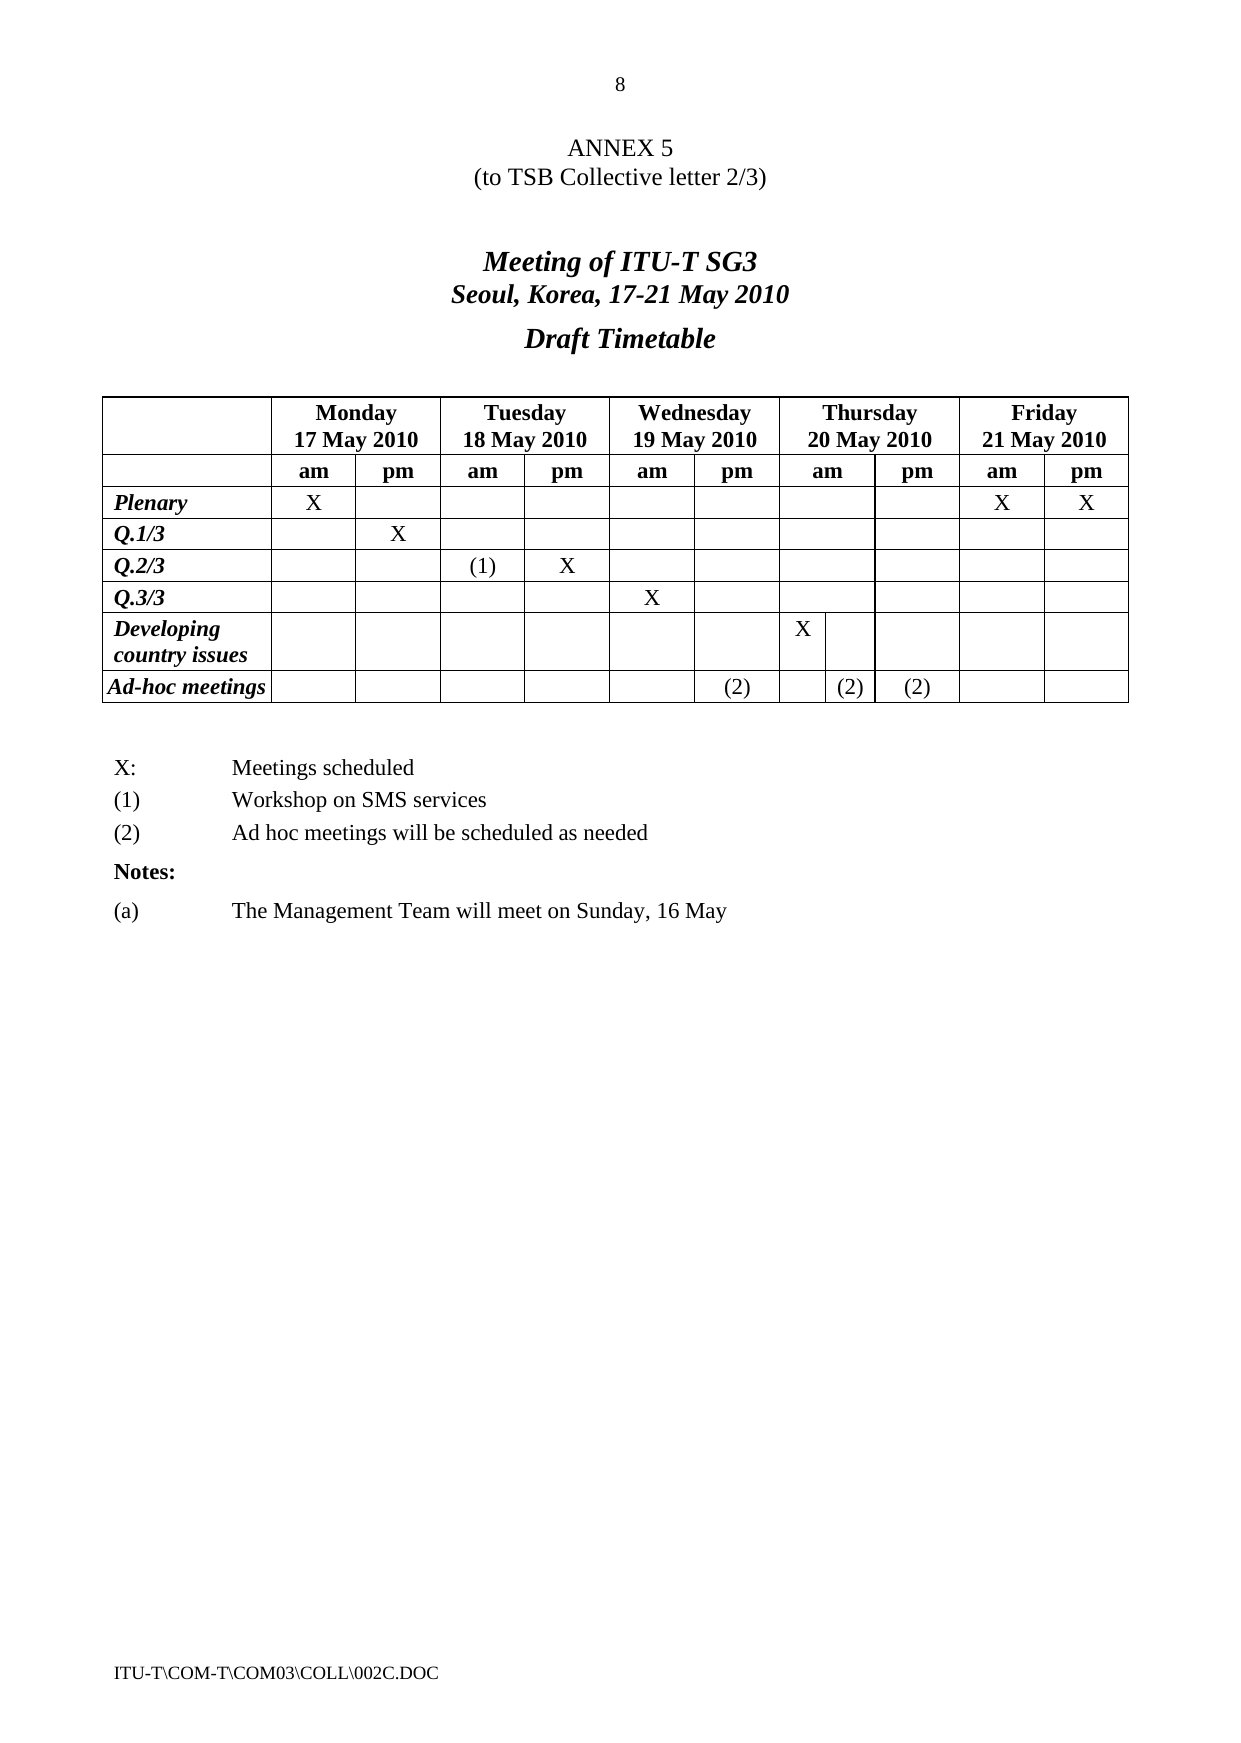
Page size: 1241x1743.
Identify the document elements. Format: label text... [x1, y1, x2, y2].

table_header Friday 21 May 2010 [960, 398, 1128, 454]
table_cell [610, 550, 694, 581]
table_cell [1045, 613, 1128, 670]
table_cell am [780, 455, 874, 486]
table_cell Plenary [103, 487, 271, 517]
table_cell (2) [695, 671, 779, 702]
table_cell [960, 671, 1044, 702]
text ANNEX 5 (to TSB Collective letter 2/3) [113, 133, 1127, 191]
table_cell Q.2/3 [103, 550, 271, 581]
table_cell [525, 671, 609, 702]
table_cell X [960, 487, 1044, 517]
table_cell [695, 582, 779, 612]
table_cell X [780, 613, 825, 670]
table_cell [960, 550, 1044, 581]
table_cell [272, 613, 355, 670]
table_cell [525, 613, 609, 670]
table_cell [441, 519, 524, 549]
table_cell [960, 582, 1044, 612]
table_cell am [272, 455, 355, 486]
table_cell [780, 487, 874, 517]
table_cell [356, 582, 440, 612]
table_cell [610, 487, 694, 517]
table_cell [272, 550, 355, 581]
table_cell [826, 613, 874, 670]
table_cell X [356, 519, 440, 549]
table_cell [441, 487, 524, 517]
table_cell [525, 582, 609, 612]
text (2) Ad hoc meetings will be scheduled as needed [113, 819, 1127, 846]
table_cell [695, 613, 779, 670]
table_cell [876, 550, 959, 581]
table_cell [1045, 671, 1128, 702]
text (a) The Management Team will meet on Sunday, 16 May [113, 897, 1127, 923]
table_cell [272, 519, 355, 549]
text Notes: [113, 858, 1127, 884]
text (1) Workshop on SMS services [113, 787, 1127, 813]
table_header Wednesday 19 May 2010 [610, 398, 779, 454]
table_cell X [272, 487, 355, 517]
table_cell X [525, 550, 609, 581]
table_cell X [610, 582, 694, 612]
text X: Meetings scheduled [113, 754, 1127, 780]
table_cell Q.1/3 [103, 519, 271, 549]
table_cell am [610, 455, 694, 486]
table_cell [780, 582, 874, 612]
table_cell [1045, 582, 1128, 612]
table_cell (2) [826, 671, 874, 702]
table_cell [103, 455, 271, 486]
table_cell [356, 613, 440, 670]
table_cell [441, 671, 524, 702]
table_header Tuesday 18 May 2010 [441, 398, 609, 454]
text Draft Timetable [113, 322, 1127, 355]
table_cell [695, 487, 779, 517]
table_cell [780, 671, 825, 702]
table_cell Developing country issues [103, 613, 271, 670]
table_header [103, 398, 271, 454]
table_cell am [960, 455, 1044, 486]
table_cell pm [356, 455, 440, 486]
table_cell [272, 671, 355, 702]
table_header Thursday 20 May 2010 [780, 398, 959, 454]
table_cell [695, 550, 779, 581]
table_cell [1045, 550, 1128, 581]
table_cell X [1045, 487, 1128, 517]
table_cell [356, 550, 440, 581]
table_cell [610, 671, 694, 702]
table_cell [356, 671, 440, 702]
table_cell pm [876, 455, 959, 486]
table_cell am [441, 455, 524, 486]
table_cell [1045, 519, 1128, 549]
text Meeting of ITU-T SG3 , 17-21 May 2010 [113, 244, 1127, 309]
table_cell Ad-hoc meetings [103, 671, 271, 702]
table_cell [876, 519, 959, 549]
table_cell [876, 613, 959, 670]
table_cell [356, 487, 440, 517]
table_cell [525, 519, 609, 549]
table_cell [960, 519, 1044, 549]
table_cell [441, 613, 524, 670]
table_cell [960, 613, 1044, 670]
table_cell [876, 582, 959, 612]
table_cell (1) [441, 550, 524, 581]
table_cell [876, 487, 959, 517]
table_cell [441, 582, 524, 612]
table_cell (2) [876, 671, 959, 702]
table_cell pm [525, 455, 609, 486]
table_cell [780, 519, 874, 549]
table_cell [525, 487, 609, 517]
table_cell [610, 519, 694, 549]
table_cell [780, 550, 874, 581]
table_cell [610, 613, 694, 670]
table_cell [695, 519, 779, 549]
table_cell [272, 582, 355, 612]
table_cell pm [695, 455, 779, 486]
table_cell Q.3/3 [103, 582, 271, 612]
table_cell pm [1045, 455, 1128, 486]
table_header Monday 17 May 2010 [272, 398, 440, 454]
